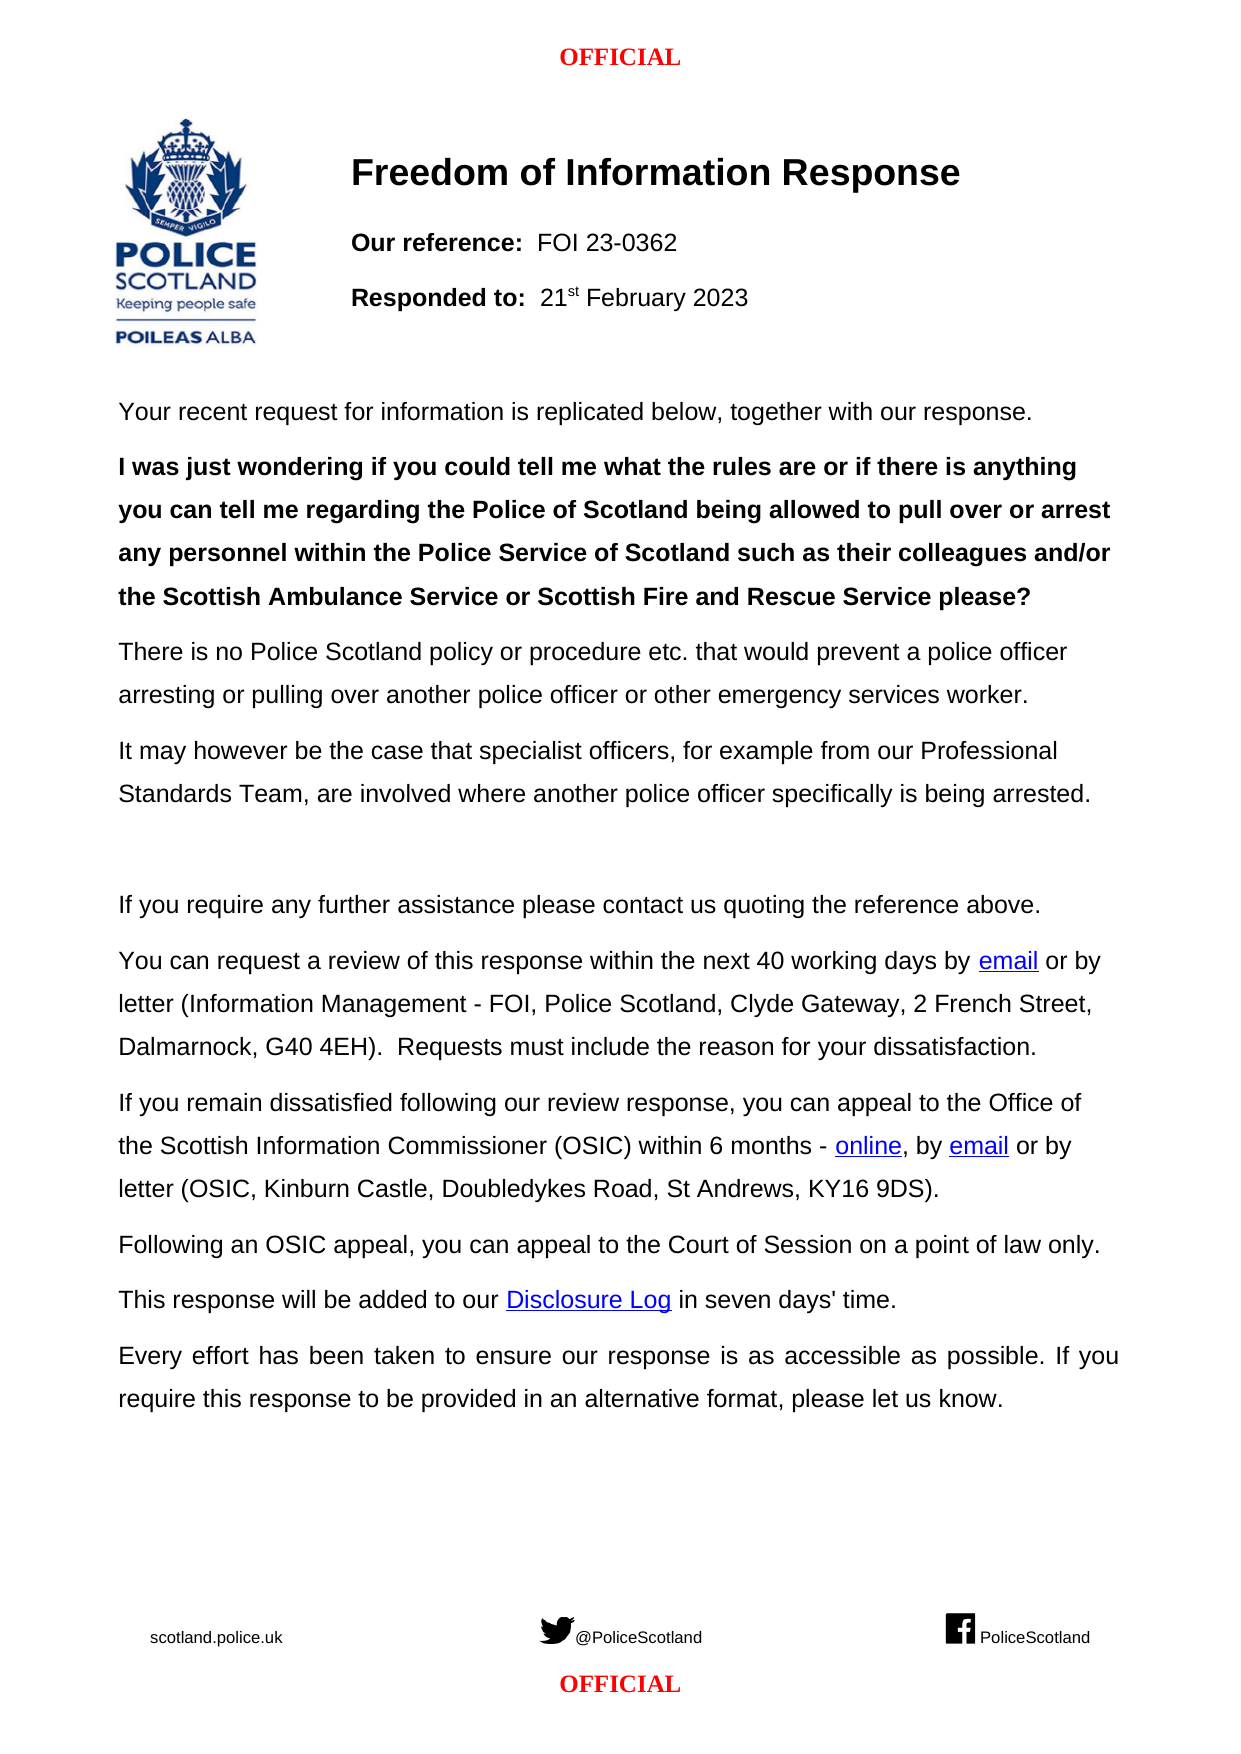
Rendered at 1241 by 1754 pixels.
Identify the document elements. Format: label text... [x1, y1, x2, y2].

subtitle I was just wondering if you could tell me what the rules are or if there is anything you can tell me regarding the Police of Scotland being allowed to pull over or arrest any personnel within the Police Service of Scotland such as their colleagues and/or the Scottish Ambulance Service or Scottish Fire and Rescue Service please? [118, 452, 1122, 610]
table_header Freedom of Information Response Our reference: FOI 23-0362 Responded to: 21st February 2023 [340, 118, 1121, 384]
picture [538, 1617, 575, 1644]
text Following an OSIC appeal, you can appeal to the Court of Session on a point of law only. [118, 1229, 1122, 1258]
text If you require any further assistance please contact us quoting the reference above. [118, 890, 1122, 919]
text You can request a review of this response within the next 40 working days by email or by letter (Information Management - FOI, Police Scotland, Clyde Gateway, 2 French Street, Dalmarnock, G40 4EH). Requests must include the reason for your dissatisfaction. [118, 946, 1122, 1061]
text It may however be the case that specialist officers, for example from our Professional Standards Team, are involved where another police officer specifically is being arrested. [118, 736, 1122, 808]
text This response will be added to our Disclosure Log in seven days' time. [118, 1285, 1122, 1314]
picture [114, 118, 257, 347]
text If you remain dissatisfied following our review response, you can appeal to the Office of the Scottish Information Commissioner (OSIC) within 6 months - online, by email or by letter (OSIC, Kinburn Castle, Doubledykes Road, St Andrews, KY16 9DS). [118, 1088, 1122, 1203]
text Your recent request for information is replicated below, together with our response. [118, 396, 1122, 425]
text Every effort has been taken to ensure our response is as accessible as possible. If you require this response to be provided in an alternative format, please let us know. [118, 1341, 1122, 1413]
table_header [103, 118, 339, 384]
picture [945, 1613, 976, 1644]
text There is no Police Scotland policy or procedure etc. that would prevent a police officer arresting or pulling over another police officer or other emergency services worker. [118, 637, 1122, 709]
